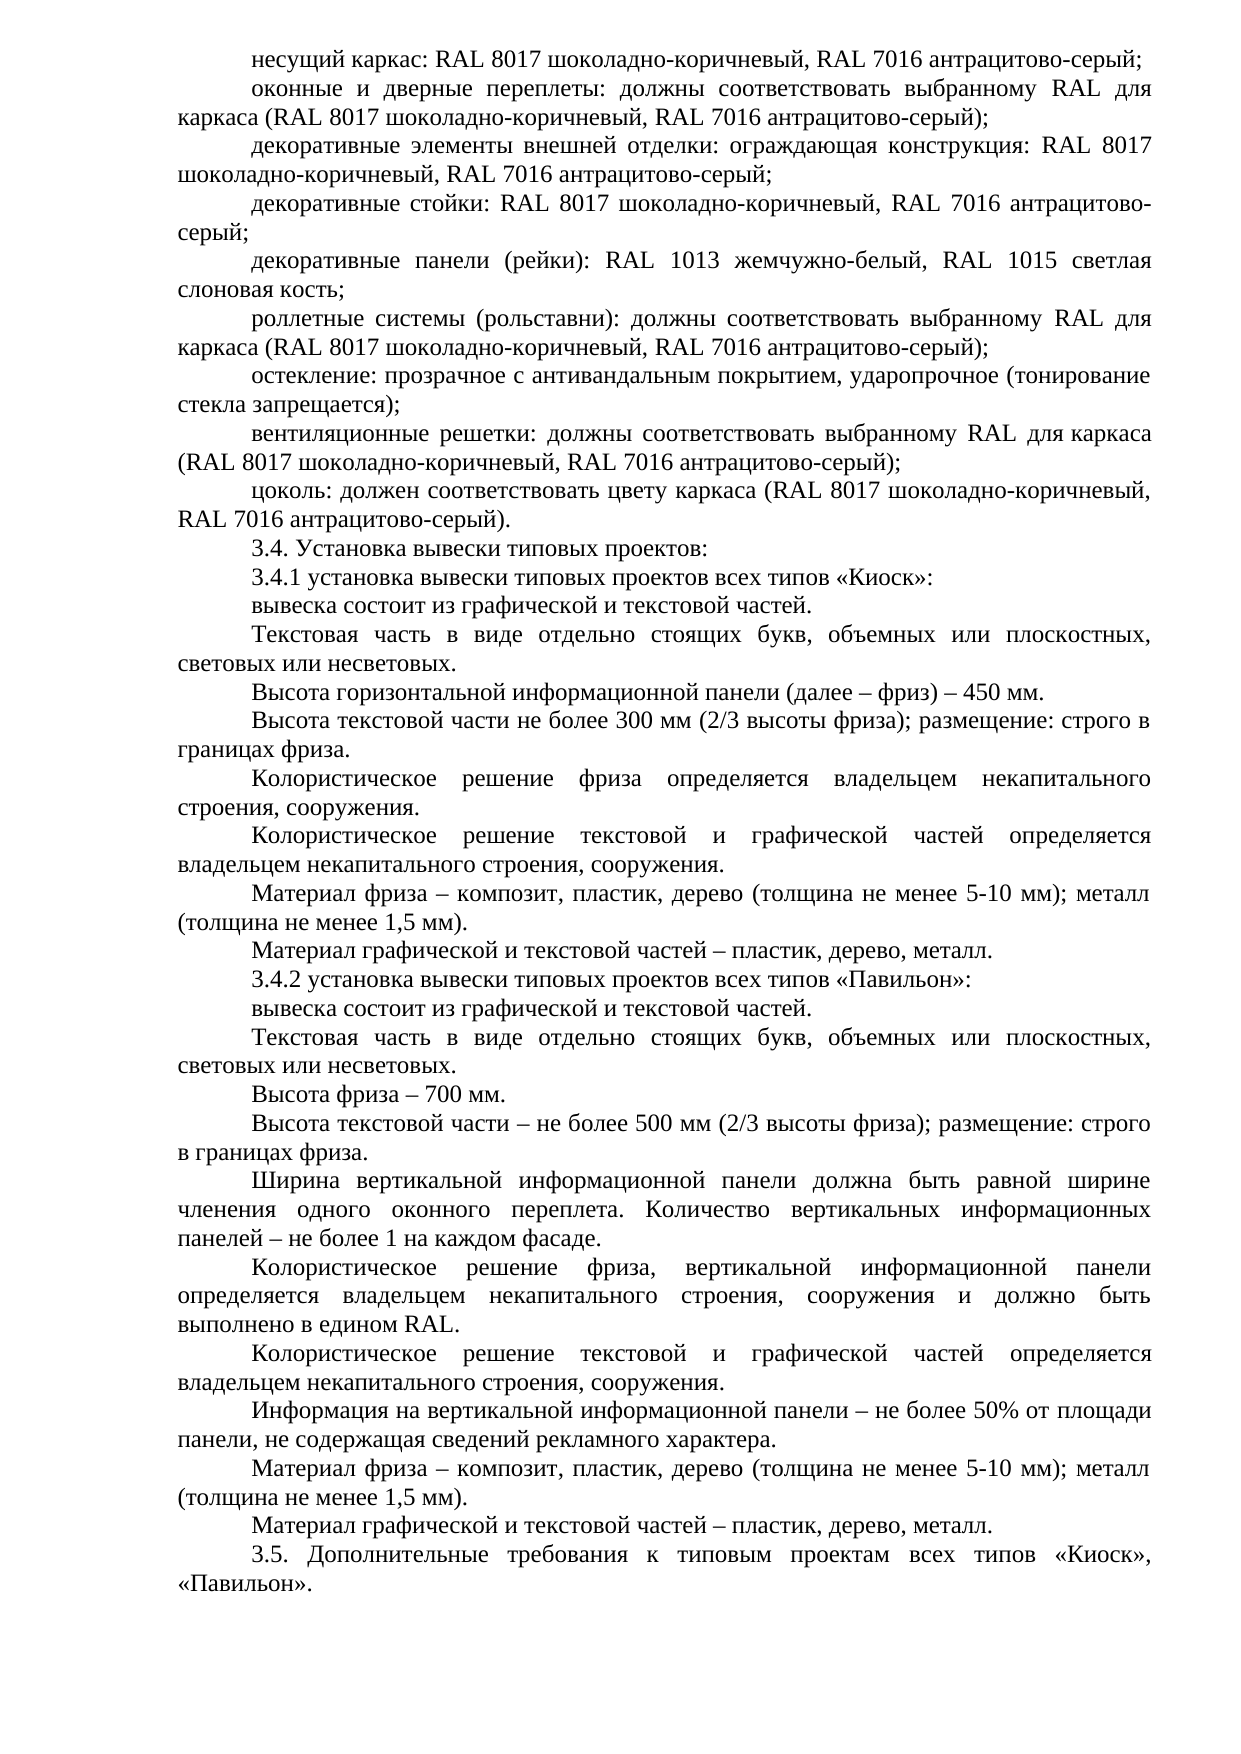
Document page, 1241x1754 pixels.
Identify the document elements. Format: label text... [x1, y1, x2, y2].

text Текстовая часть в виде отдельно стоящих букв, объемных или плоскостных, световых или несветовых. [177, 1022, 1152, 1079]
text вывеска состоит из графической и текстовой частей. [177, 993, 1152, 1022]
text Информация на вертикальной информационной панели – не более 50% от площади панели, не содержащая сведений рекламного характера. [177, 1396, 1152, 1453]
text Материал фриза – композит, пластик, дерево (толщина не менее 5-10 мм); металл (толщина не менее 1,5 мм). [177, 1453, 1152, 1511]
text декоративные панели (рейки): RAL 1013 жемчужно-белый, RAL 1015 светлая слоновая кость; [177, 246, 1152, 303]
text Колористическое решение фриза определяется владельцем некапитального строения, сооружения. [177, 763, 1152, 821]
text Колористическое решение фриза, вертикальной информационной панели определяется владельцем некапитального строения, сооружения и должно быть выполнено в едином RAL. [177, 1252, 1152, 1338]
text Колористическое решение текстовой и графической частей определяется владельцем некапитального строения, сооружения. [177, 821, 1152, 878]
text Высота текстовой части – не более 500 мм (2/3 высоты фриза); размещение: строго в границах фриза. [177, 1108, 1152, 1166]
text Высота текстовой части не более 300 мм (2/3 высоты фриза); размещение: строго в границах фриза. [177, 706, 1152, 763]
text цоколь: должен соответствовать цвету каркаса (RAL 8017 шоколадно-коричневый, RAL 7016 антрацитово-серый). [177, 476, 1152, 533]
text 3.4.2 установка вывески типовых проектов всех типов «Павильон»: [177, 964, 1152, 993]
text декоративные стойки: RAL 8017 шоколадно-коричневый, RAL 7016 антрацитово-серый; [177, 188, 1152, 246]
text Материал фриза – композит, пластик, дерево (толщина не менее 5-10 мм); металл (толщина не менее 1,5 мм). [177, 878, 1152, 936]
text 3.4. Установка вывески типовых проектов: [177, 533, 1152, 562]
text оконные и дверные переплеты: должны соответствовать выбранному RAL для каркаса (RAL 8017 шоколадно-коричневый, RAL 7016 антрацитово-серый); [177, 73, 1152, 131]
text 3.5. Дополнительные требования к типовым проектам всех типов «Киоск», «Павильон». [177, 1539, 1152, 1597]
text Материал графической и текстовой частей – пластик, дерево, металл. [177, 936, 1152, 964]
text вентиляционные решетки: должны соответствовать выбранному RAL для каркаса (RAL 8017 шоколадно-коричневый, RAL 7016 антрацитово-серый); [177, 418, 1152, 476]
text остекление: прозрачное с антивандальным покрытием, ударопрочное (тонирование стекла запрещается); [177, 361, 1152, 418]
text вывеска состоит из графической и текстовой частей. [177, 591, 1152, 619]
text роллетные системы (рольставни): должны соответствовать выбранному RAL для каркаса (RAL 8017 шоколадно-коричневый, RAL 7016 антрацитово-серый); [177, 303, 1152, 361]
text 3.4.1 установка вывески типовых проектов всех типов «Киоск»: [177, 562, 1152, 591]
text Материал графической и текстовой частей – пластик, дерево, металл. [177, 1511, 1152, 1539]
text Ширина вертикальной информационной панели должна быть равной ширине членения одного оконного переплета. Количество вертикальных информационных панелей – не более 1 на каждом фасаде. [177, 1166, 1152, 1252]
text Текстовая часть в виде отдельно стоящих букв, объемных или плоскостных, световых или несветовых. [177, 619, 1152, 677]
text несущий каркас: RAL 8017 шоколадно-коричневый, RAL 7016 антрацитово-серый; [177, 44, 1152, 73]
text Высота горизонтальной информационной панели (далее – фриз) – 450 мм. [177, 677, 1152, 706]
text Высота фриза – 700 мм. [177, 1079, 1152, 1108]
text декоративные элементы внешней отделки: ограждающая конструкция: RAL 8017 шоколадно-коричневый, RAL 7016 антрацитово-серый; [177, 131, 1152, 188]
text Колористическое решение текстовой и графической частей определяется владельцем некапитального строения, сооружения. [177, 1338, 1152, 1396]
